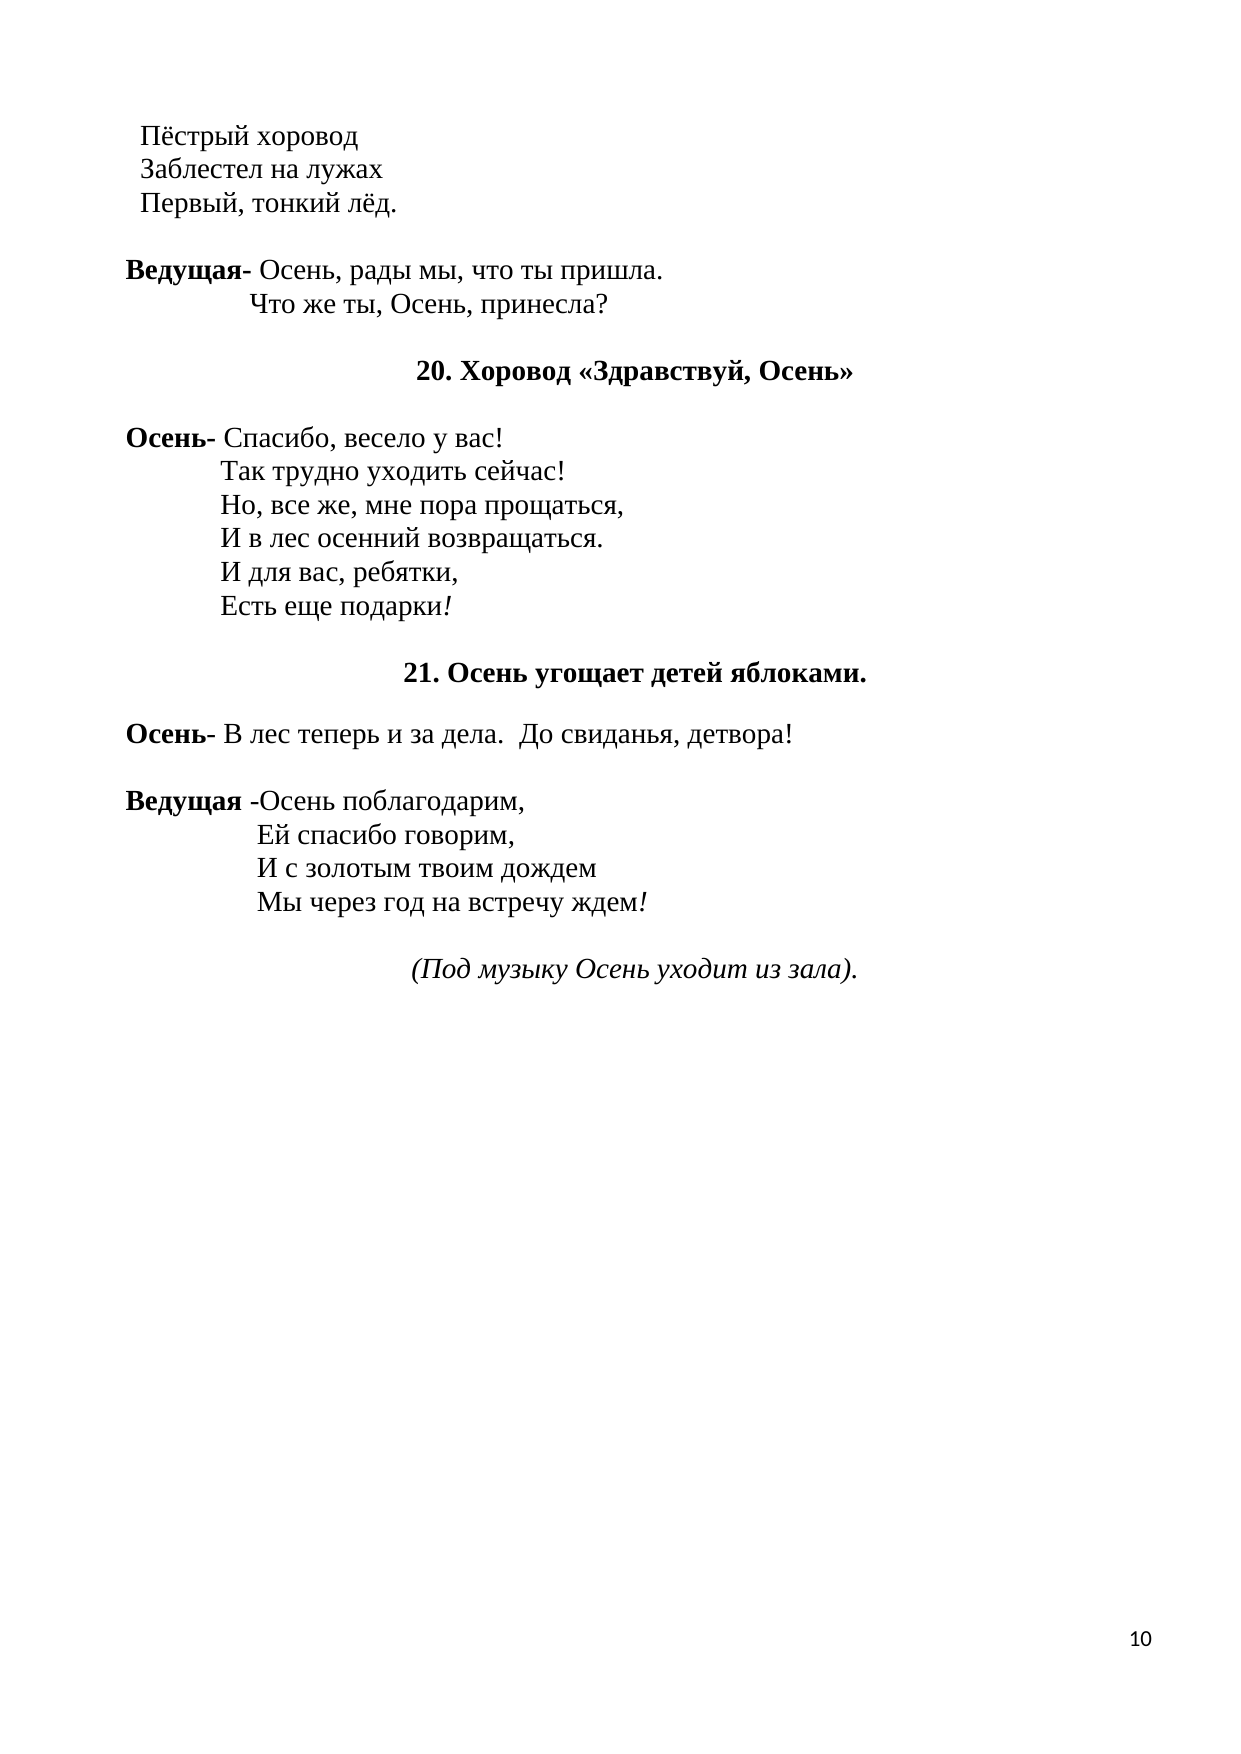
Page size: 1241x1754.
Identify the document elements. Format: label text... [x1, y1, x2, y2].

text Ей спасибо говорим, [118, 817, 1152, 851]
text 20. Хоровод «Здравствуй, Осень» [118, 353, 1152, 386]
text Заблестел на лужах [118, 152, 1152, 185]
text Ведущая -Осень поблагодарим, [118, 783, 1152, 817]
text Первый, тонкий лёд. [118, 185, 1152, 219]
text Что же ты, Осень, принесла? [118, 286, 1152, 319]
text (Под музыку Осень уходит из зала). [118, 951, 1152, 985]
text Так трудно уходить сейчас! [118, 453, 1152, 487]
text И для вас, ребятки, [118, 554, 1152, 588]
text Мы через год на встречу ждем! [118, 884, 1152, 918]
text 21. Осень угощает детей яблоками. [118, 655, 1152, 688]
text Есть еще подарки! [118, 588, 1152, 621]
text Пёстрый хоровод [118, 118, 1152, 152]
text Осень- В лес теперь и за дела. До свиданья, детвора! [118, 716, 1152, 750]
text И с золотым твоим дождем [118, 851, 1152, 884]
text Но, все же, мне пора прощаться, [118, 487, 1152, 521]
text И в лес осенний возвращаться. [118, 521, 1152, 554]
text Ведущая- Осень, рады мы, что ты пришла. [118, 252, 1152, 286]
text Осень- Спасибо, весело у вас! [118, 420, 1152, 453]
